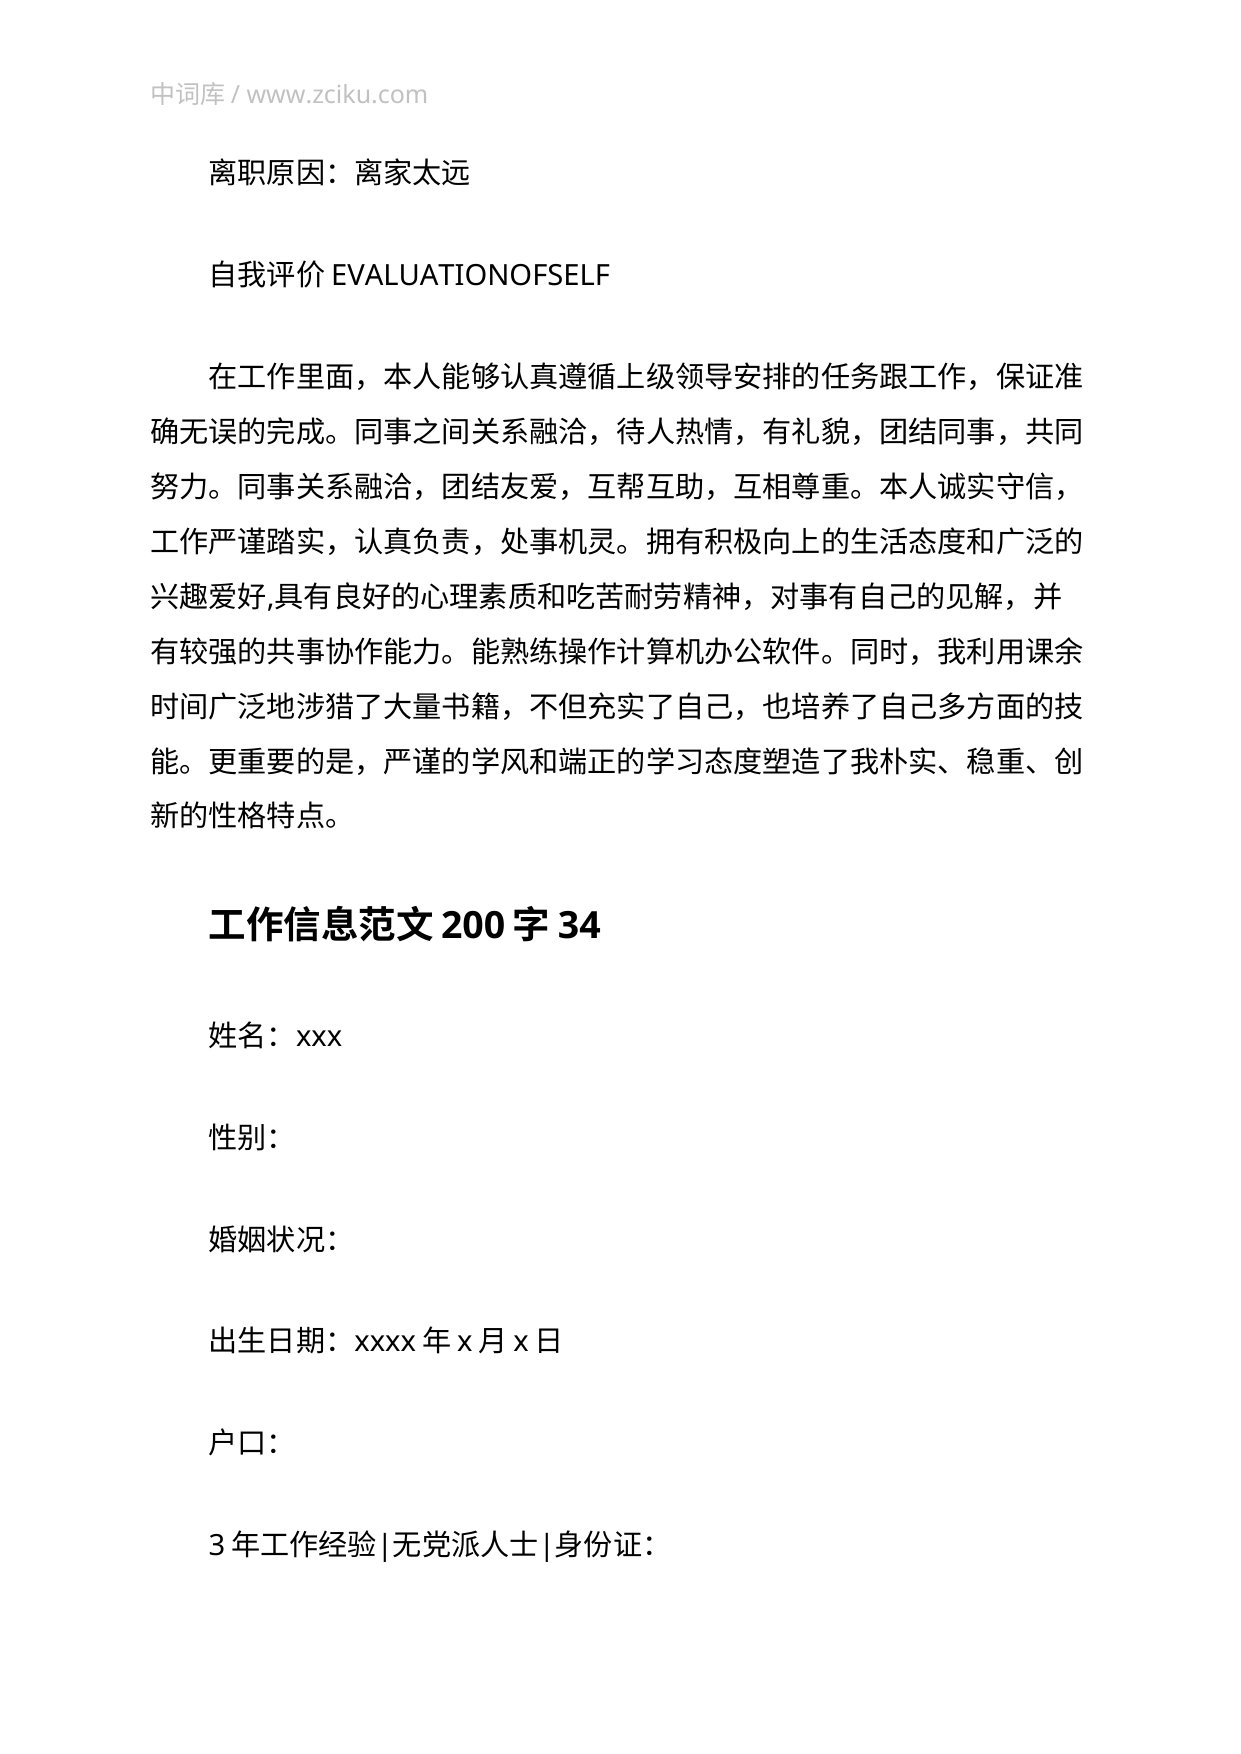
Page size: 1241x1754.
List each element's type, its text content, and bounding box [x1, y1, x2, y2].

text 在工作里面，本人能够认真遵循上级领导安排的任务跟工作，保证准确无误的完成。同事之间关系融洽，待人热情，有礼貌，团结同事，共同努力。同事关系融洽，团结友爱，互帮互助，互相尊重。本人诚实守信，工作严谨踏实，认真负责，处事机灵。拥有积极向上的生活态度和广泛的兴趣爱好,具有良好的心理素质和吃苦耐劳精神，对事有自己的见解，并有较强的共事协作能力。能熟练操作计算机办公软件。同时，我利用课余时间广泛地涉猎了大量书籍，不但充实了自己，也培养了自己多方面的技能。更重要的是，严谨的学风和端正的学习态度塑造了我朴实、稳重、创新的性格特点。 [150, 354, 1090, 835]
text 婚姻状况： [150, 1216, 1090, 1258]
text 户口： [150, 1420, 1090, 1462]
text 工作信息范文200字34 [150, 895, 1090, 949]
text 自我评价EVALUATIONOFSELF [150, 252, 1090, 294]
text 3年工作经验|无党派人士|身份证： [150, 1522, 1090, 1564]
text 姓名：xxx [150, 1012, 1090, 1055]
text 出生日期：xxxx年x月x日 [150, 1318, 1090, 1360]
text 离职原因：离家太远 [150, 150, 1090, 192]
text 性别： [150, 1114, 1090, 1157]
